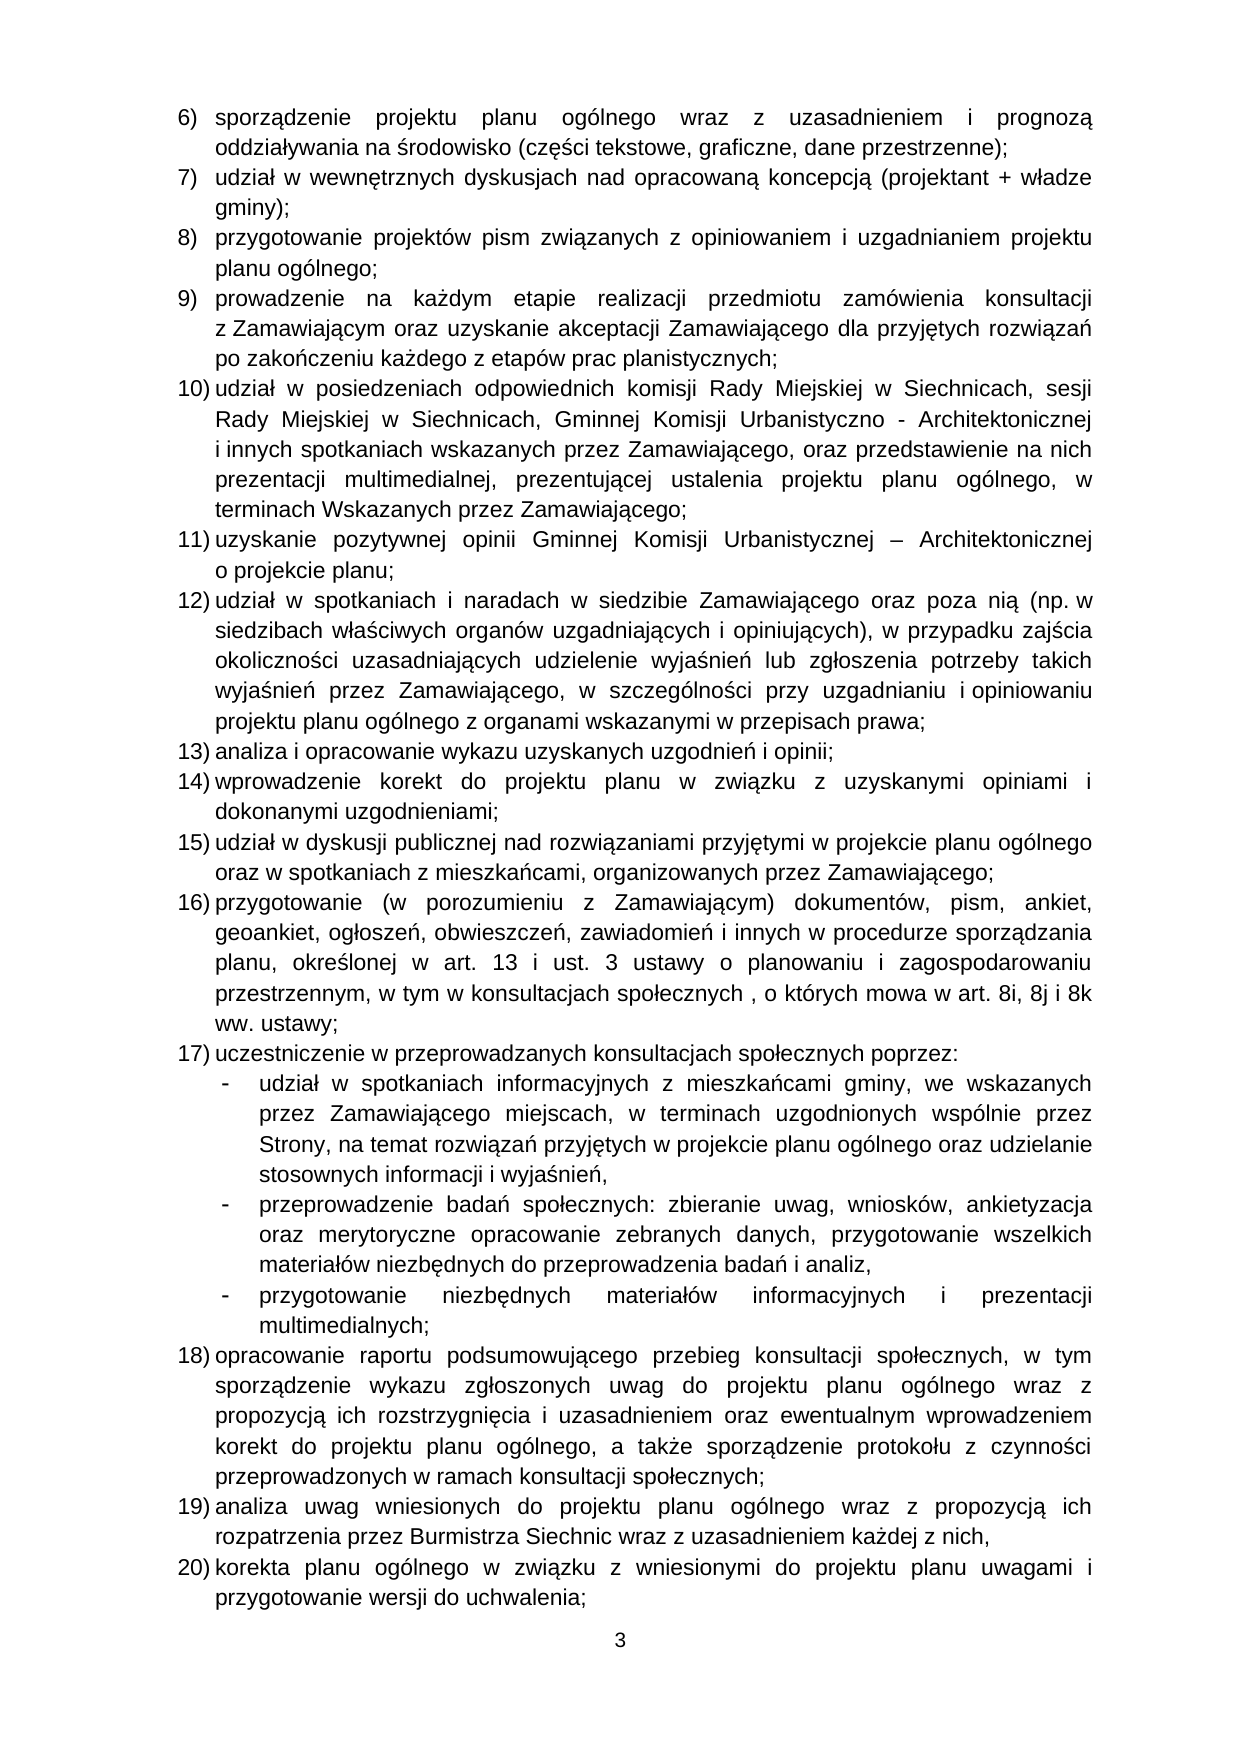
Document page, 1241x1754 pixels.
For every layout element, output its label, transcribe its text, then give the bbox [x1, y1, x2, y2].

list udział w spotkaniach informacyjnych z mieszkańcami gminy, we wskazanych przez Zamawiającego miejscach, w terminach uzgodnionych wspólnie przez Strony, na temat rozwiązań przyjętych w projekcie planu ogólnego oraz udzielanie stosownych informacji i wyjaśnień, [221, 1070, 1093, 1187]
list analiza uwag wniesionych do projektu planu ogólnego wraz z propozycją ich rozpatrzenia przez Burmistrza Siechnic wraz z uzasadnieniem każdej z nich, [177, 1493, 1093, 1549]
list udział w dyskusji publicznej nad rozwiązaniami przyjętymi w projekcie planu ogólnego oraz w spotkaniach z mieszkańcami, organizowanych przez Zamawiającego; [177, 828, 1093, 885]
list wprowadzenie korekt do projektu planu w związku z uzyskanymi opiniami i dokonanymi uzgodnieniami; [177, 768, 1093, 824]
list udział w spotkaniach i naradach w siedzibie Zamawiającego oraz poza nią (np. w siedzibach właściwych organów uzgadniających i opiniujących), w przypadku zajścia okoliczności uzasadniających udzielenie wyjaśnień lub zgłoszenia potrzeby takich wyjaśnień przez Zamawiającego, w szczególności przy uzgadnianiu i opiniowaniu projektu planu ogólnego z organami wskazanymi w przepisach prawa; [177, 587, 1093, 734]
list opracowanie raportu podsumowującego przebieg konsultacji społecznych, w tym sporządzenie wykazu zgłoszonych uwag do projektu planu ogólnego wraz z propozycją ich rozstrzygnięcia i uzasadnieniem oraz ewentualnym wprowadzeniem korekt do projektu planu ogólnego, a także sporządzenie protokołu z czynności przeprowadzonych w ramach konsultacji społecznych; [177, 1342, 1093, 1489]
list udział w posiedzeniach odpowiednich komisji Rady Miejskiej w Siechnicach, sesji Rady Miejskiej w Siechnicach, Gminnej Komisji Urbanistyczno - Architektonicznej i innych spotkaniach wskazanych przez Zamawiającego, oraz przedstawienie na nich prezentacji multimedialnej, prezentującej ustalenia projektu planu ogólnego, w terminach Wskazanych przez Zamawiającego; [177, 375, 1093, 522]
list prowadzenie na każdym etapie realizacji przedmiotu zamówienia konsultacji z Zamawiającym oraz uzyskanie akceptacji Zamawiającego dla przyjętych rozwiązań po zakończeniu każdego z etapów prac planistycznych; [177, 285, 1093, 371]
list przygotowanie niezbędnych materiałów informacyjnych i prezentacji multimedialnych; [221, 1282, 1093, 1338]
list uczestniczenie w przeprowadzanych konsultacjach społecznych poprzez: [177, 1040, 1093, 1066]
list przygotowanie projektów pism związanych z opiniowaniem i uzgadnianiem projektu planu ogólnego; [177, 224, 1093, 281]
list analiza i opracowanie wykazu uzyskanych uzgodnień i opinii; [177, 738, 1093, 764]
list uzyskanie pozytywnej opinii Gminnej Komisji Urbanistycznej – Architektonicznej o projekcie planu; [177, 526, 1093, 583]
list sporządzenie projektu planu ogólnego wraz z uzasadnieniem i prognozą oddziaływania na środowisko (części tekstowe, graficzne, dane przestrzenne); [177, 103, 1093, 160]
list korekta planu ogólnego w związku z wniesionymi do projektu planu uwagami i przygotowanie wersji do uchwalenia; [177, 1553, 1093, 1610]
list przeprowadzenie badań społecznych: zbieranie uwag, wniosków, ankietyzacja oraz merytoryczne opracowanie zebranych danych, przygotowanie wszelkich materiałów niezbędnych do przeprowadzenia badań i analiz, [221, 1191, 1093, 1278]
list przygotowanie (w porozumieniu z Zamawiającym) dokumentów, pism, ankiet, geoankiet, ogłoszeń, obwieszczeń, zawiadomień i innych w procedurze sporządzania planu, określonej w art. 13 i ust. 3 ustawy o planowaniu i zagospodarowaniu przestrzennym, w tym w konsultacjach społecznych , o których mowa w art. 8i, 8j i 8k ww. ustawy; [177, 889, 1093, 1036]
list udział w wewnętrznych dyskusjach nad opracowaną koncepcją (projektant + władze gminy); [177, 164, 1093, 220]
